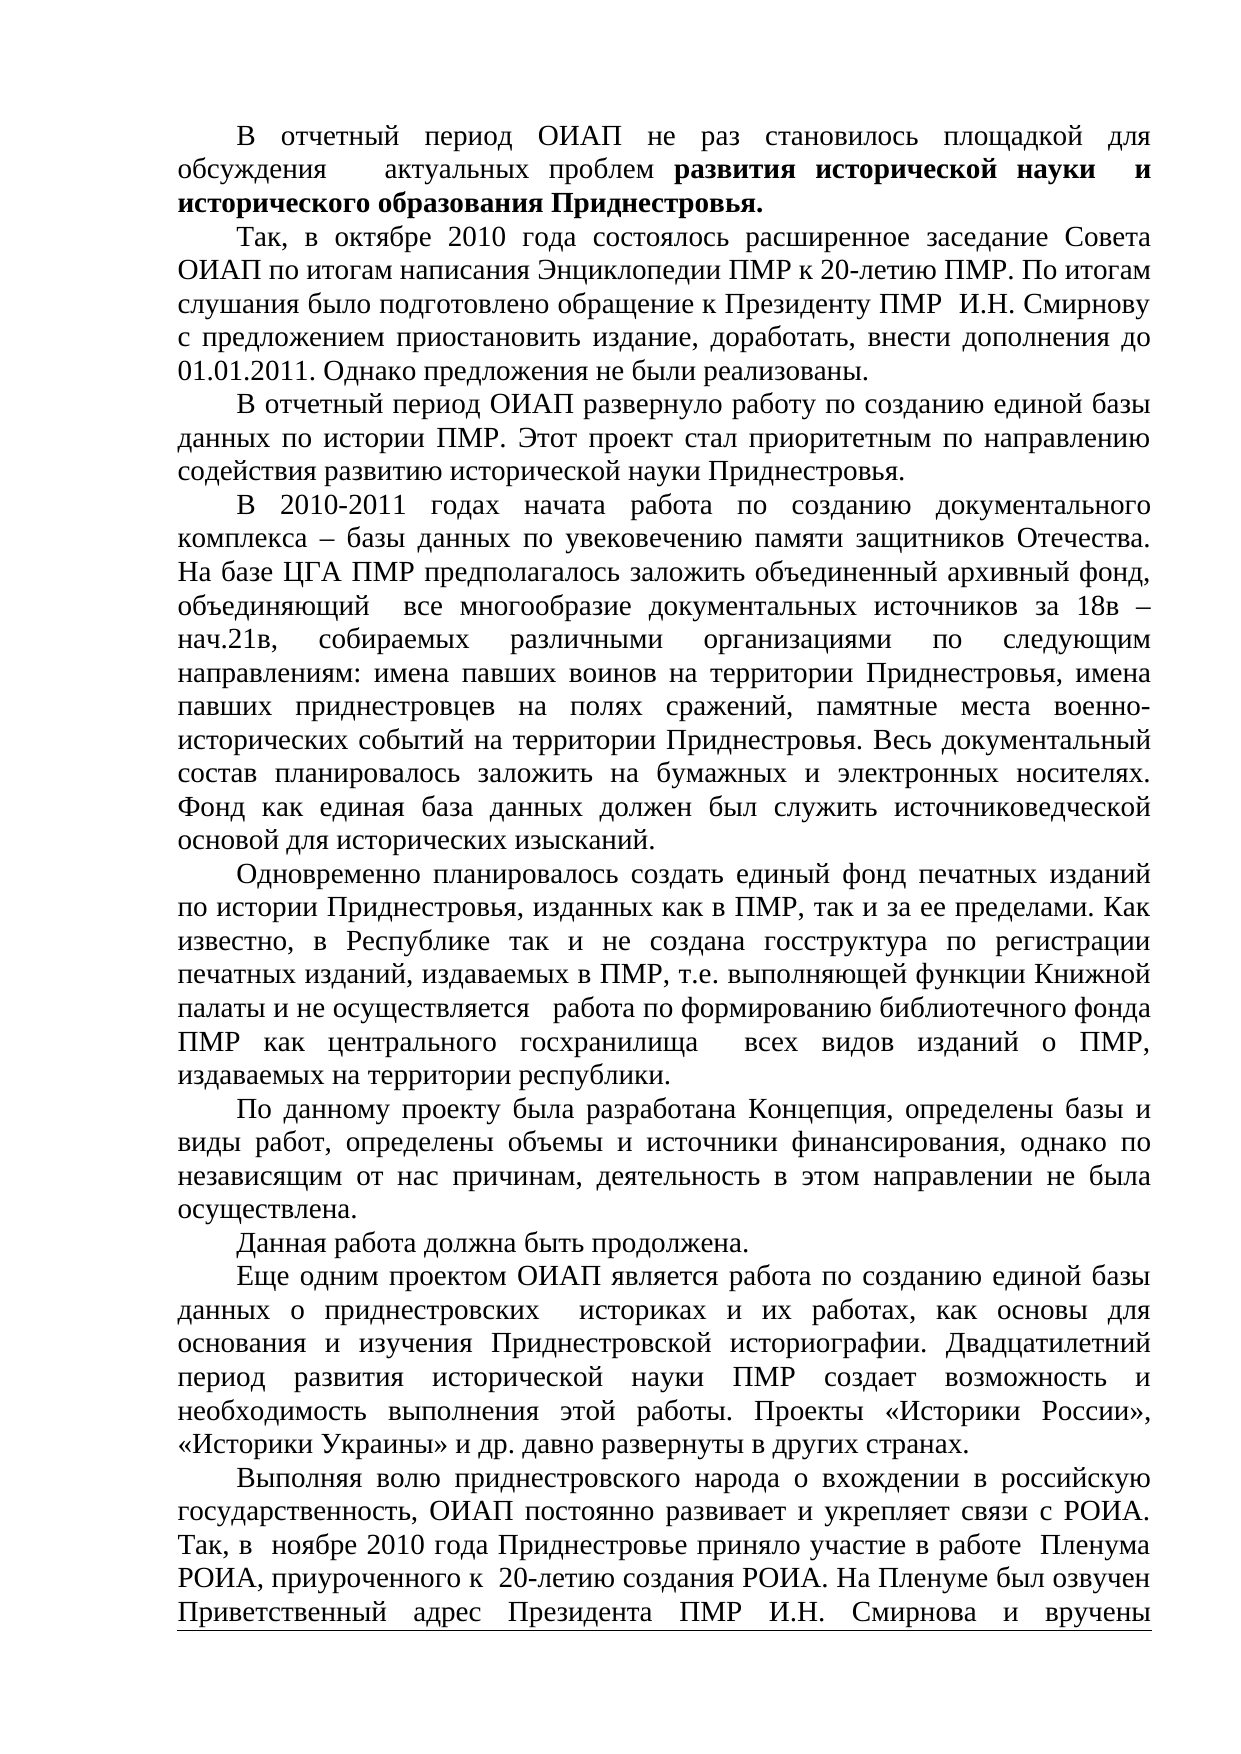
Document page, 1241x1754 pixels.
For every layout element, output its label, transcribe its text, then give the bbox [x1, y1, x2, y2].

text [177, 1460, 1152, 1630]
text Еще одним проектом ОИАП является работа по созданию единой базы данных о приднестровских историках и их работах, как основы для основания и изучения Приднестровской историографии. Двадцатилетний период развития исторической науки ПМР создает возможность и необходимость выполнения этой работы. Проекты «Историки России», «Историки Украины» и др. давно развернуты в других странах. [177, 1258, 1152, 1460]
text По данному проекту была разработана Концепция, определены базы и виды работ, определены объемы и источники финансирования, однако по независящим от нас причинам, деятельность в этом направлении не была осуществлена. [177, 1091, 1152, 1225]
text Одновременно планировалось создать единый фонд печатных изданий по истории Приднестровья, изданных как в ПМР, так и за ее пределами. Как известно, в Республике так и не создана госструктура по регистрации печатных изданий, издаваемых в ПМР, т.е. выполняющей функции Книжной палаты и не осуществляется работа по формированию библиотечного фонда ПМР как центрального госхранилища всех видов изданий о ПМР, издаваемых на территории республики. [177, 856, 1152, 1091]
text В отчетный период ОИАП развернуло работу по созданию единой базы данных по истории ПМР. Этот проект стал приоритетным по направлению содействия развитию исторической науки Приднестровья. [177, 386, 1152, 487]
text В отчетный период ОИАП не раз становилось площадкой для обсуждения актуальных проблем развития исторической науки и исторического образования Приднестровья. [177, 118, 1152, 219]
text Данная работа должна быть продолжена. [177, 1225, 1152, 1258]
text В 2010-2011 годах начата работа по созданию документального комплекса – базы данных по увековечению памяти защитников Отечества. На базе ЦГА ПМР предполагалось заложить объединенный архивный фонд, объединяющий все многообразие документальных источников за 18в – нач.21в, собираемых различными организациями по следующим направлениям: имена павших воинов на территории Приднестровья, имена павших приднестровцев на полях сражений, памятные места военно-исторических событий на территории Приднестровья. Весь документальный состав планировалось заложить на бумажных и электронных носителях. Фонд как единая база данных должен был служить источниковедческой основой для исторических изысканий. [177, 487, 1152, 856]
text Так, в октябре 2010 года состоялось расширенное заседание Совета ОИАП по итогам написания Энциклопедии ПМР к 20-летию ПМР. По итогам слушания было подготовлено обращение к Президенту ПМР И.Н. Смирнову c предложением приостановить издание, доработать, внести дополнения до 01.01.2011. Однако предложения не были реализованы. [177, 219, 1152, 386]
